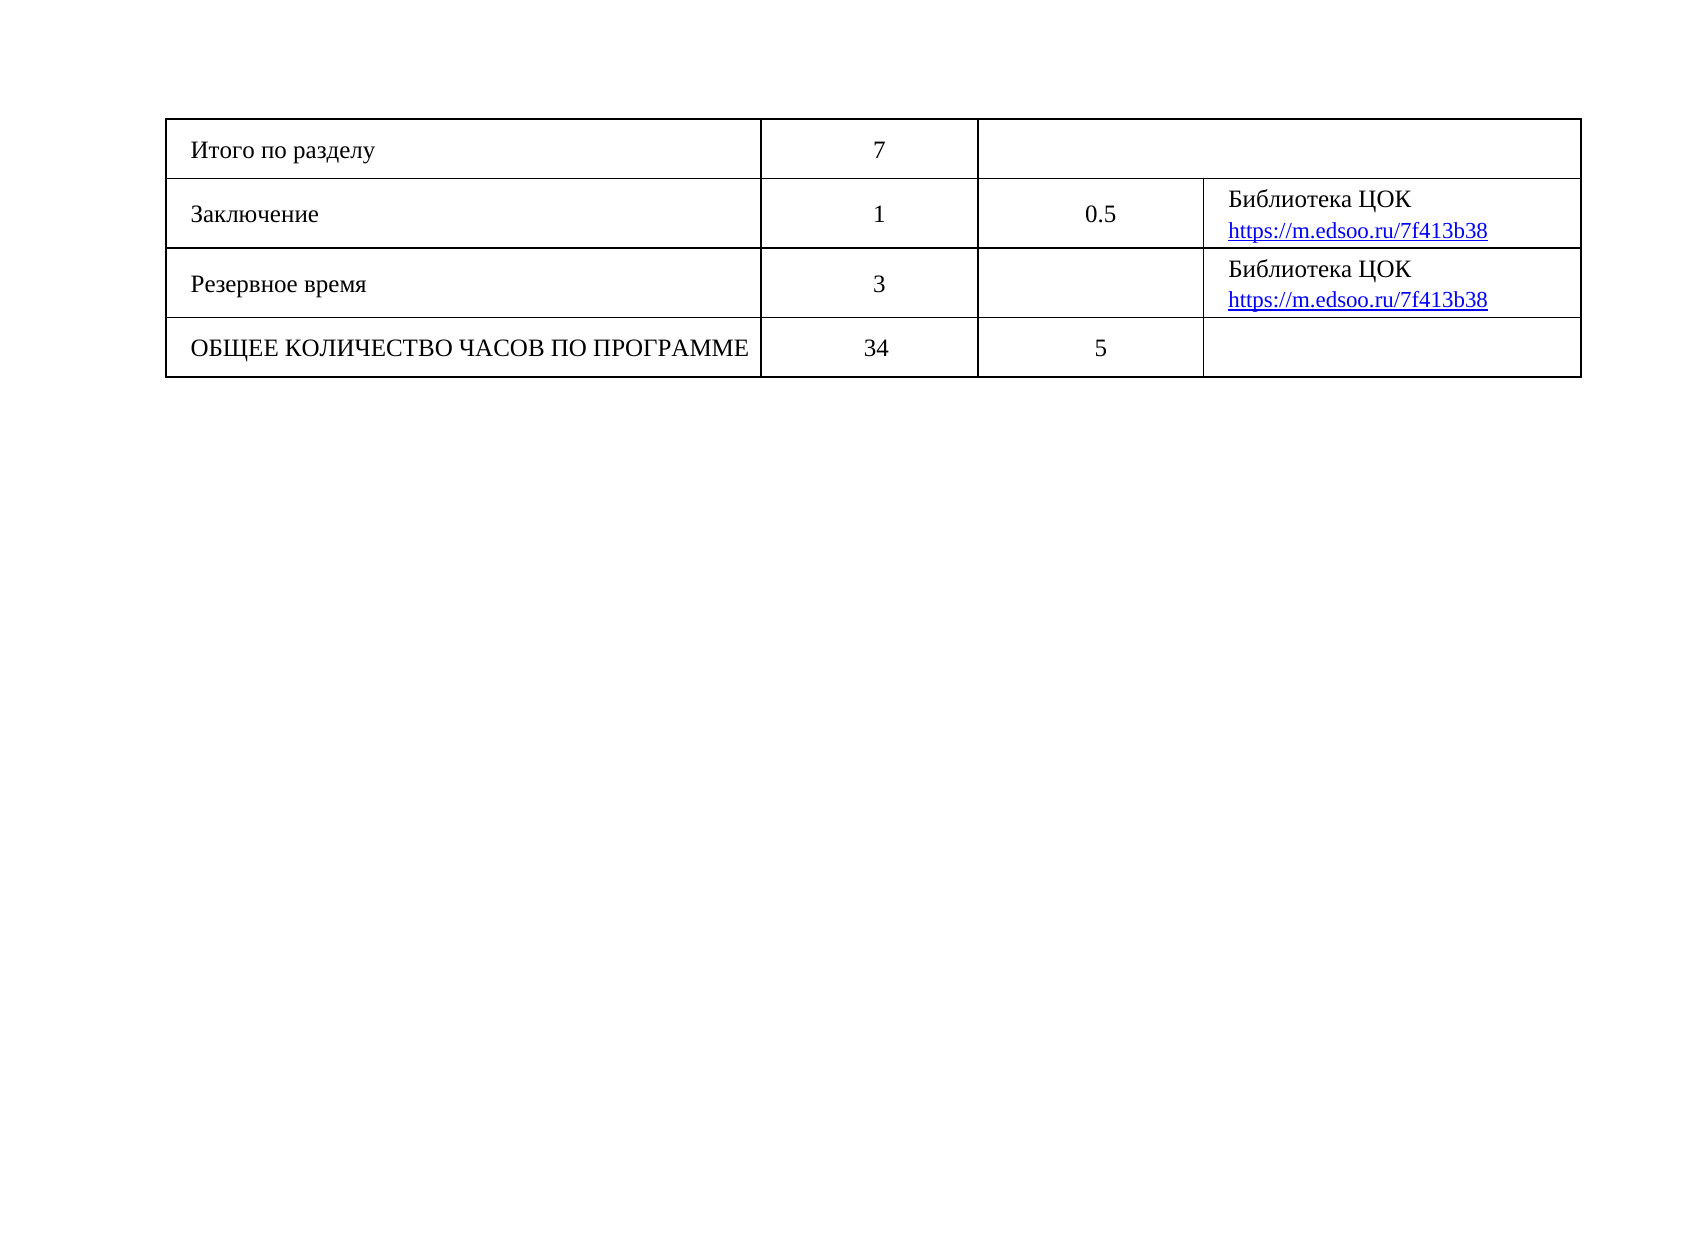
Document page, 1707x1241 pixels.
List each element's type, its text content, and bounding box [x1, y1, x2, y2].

table_cell [979, 120, 1580, 178]
table_cell Заключение [167, 179, 760, 247]
table_cell 5 [979, 318, 1203, 376]
table_cell 7 [762, 120, 977, 178]
table_cell Резервное время [167, 249, 760, 317]
table_cell 34 [762, 318, 977, 376]
table_cell Итого по разделу [167, 120, 760, 178]
table_cell [1204, 318, 1580, 376]
table_cell 1 [762, 179, 977, 247]
table_cell 0.5 [979, 179, 1203, 247]
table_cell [1204, 249, 1580, 317]
table_cell [979, 249, 1203, 317]
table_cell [1204, 179, 1580, 247]
table_cell 3 [762, 249, 977, 317]
table_cell ОБЩЕЕ КОЛИЧЕСТВО ЧАСОВ ПО ПРОГРАММЕ [167, 318, 760, 376]
